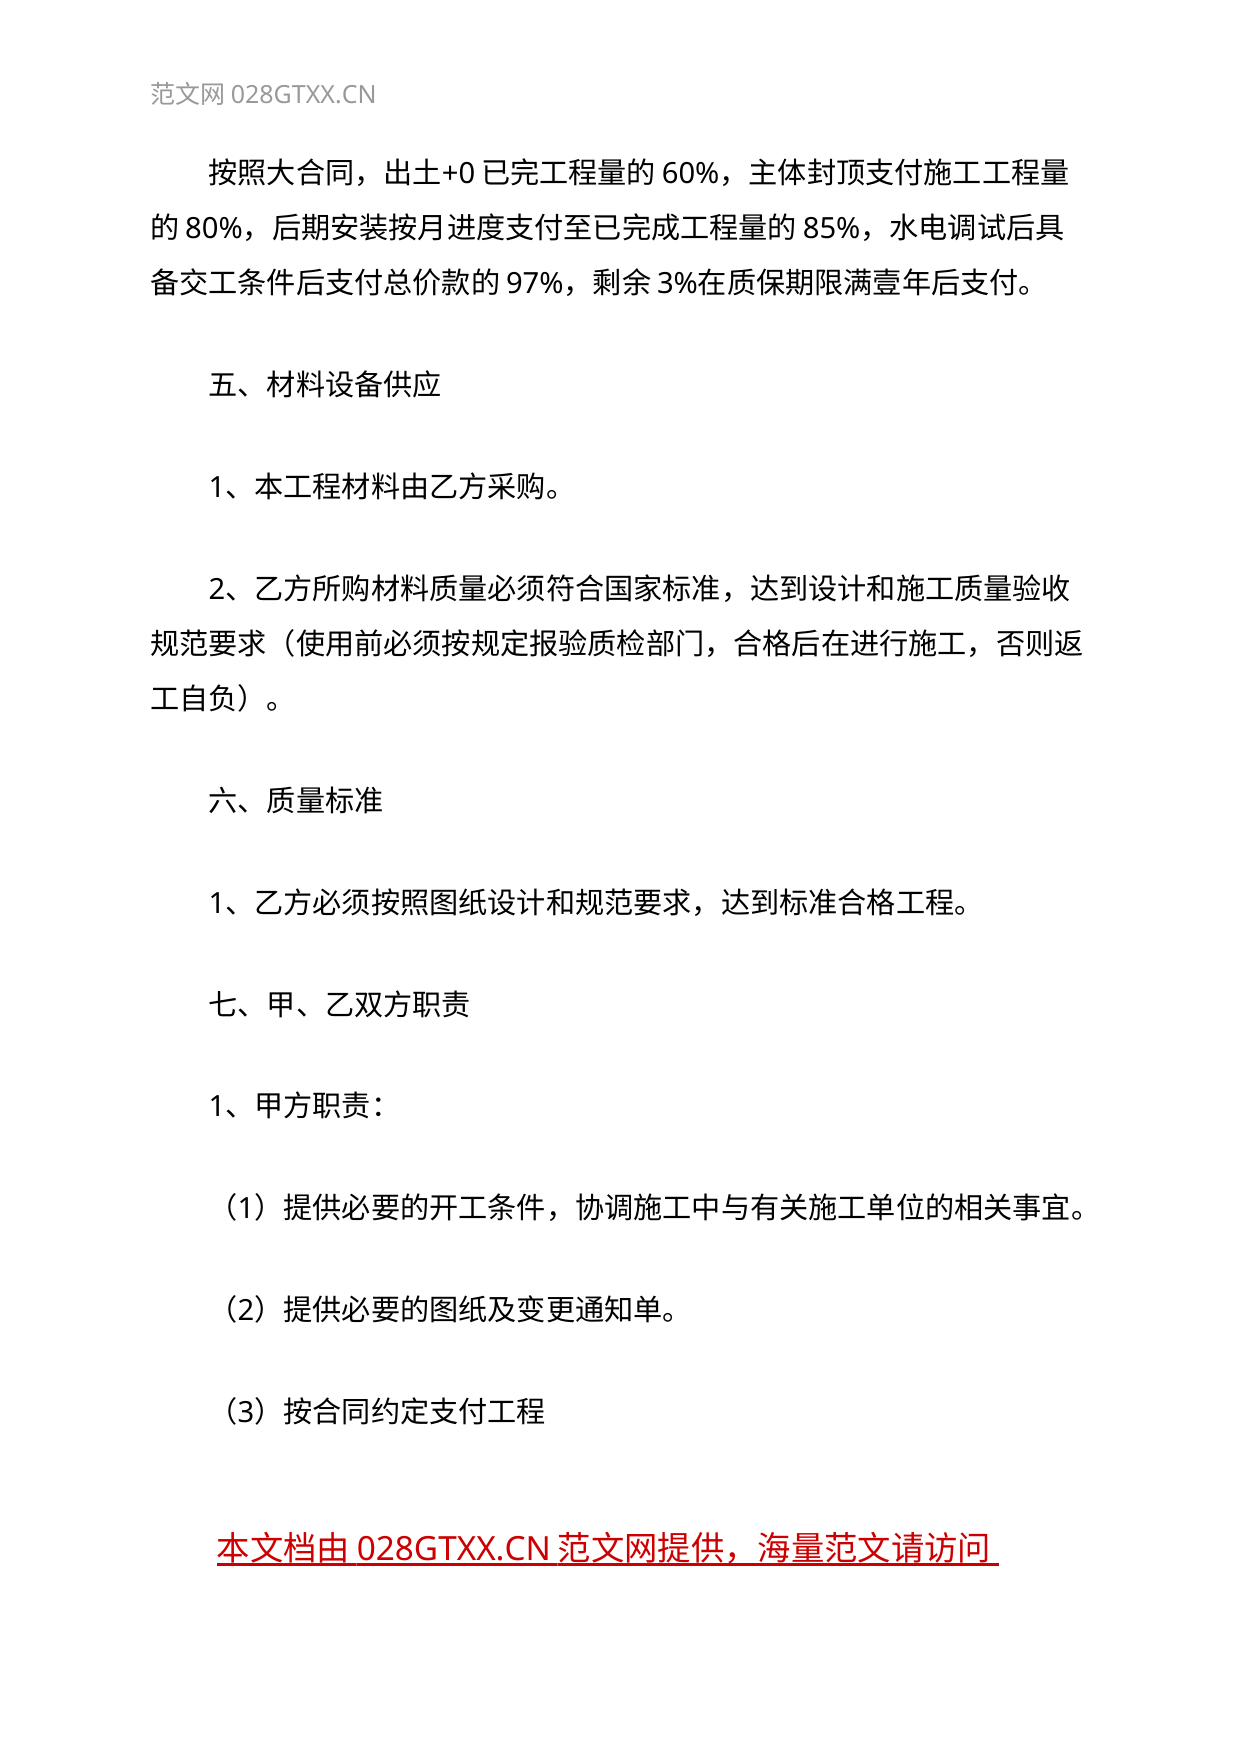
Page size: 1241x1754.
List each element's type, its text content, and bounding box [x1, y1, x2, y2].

text 2、乙方所购材料质量必须符合国家标准，达到设计和施工质量验收规范要求（使用前必须按规定报验质检部门，合格后在进行施工，否则返工自负）。 [150, 566, 1090, 718]
text （1）提供必要的开工条件，协调施工中与有关施工单位的相关事宜。 [150, 1185, 1090, 1227]
text 1、本工程材料由乙方采购。 [150, 464, 1090, 506]
text 五、材料设备供应 [150, 362, 1090, 404]
text 1、乙方必须按照图纸设计和规范要求，达到标准合格工程。 [150, 879, 1090, 922]
text （2）提供必要的图纸及变更通知单。 [150, 1287, 1090, 1329]
text 按照大合同，出土+0已完工程量的60%，主体封顶支付施工工程量的80%，后期安装按月进度支付至已完成工程量的85%，水电调试后具备交工条件后支付总价款的97%，剩余3%在质保期限满壹年后支付。 [150, 150, 1090, 302]
text 七、甲、乙双方职责 [150, 981, 1090, 1023]
text 六、质量标准 [150, 777, 1090, 820]
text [150, 1522, 1090, 1571]
text 1、甲方职责： [150, 1083, 1090, 1125]
text （3）按合同约定支付工程 [150, 1389, 1090, 1431]
